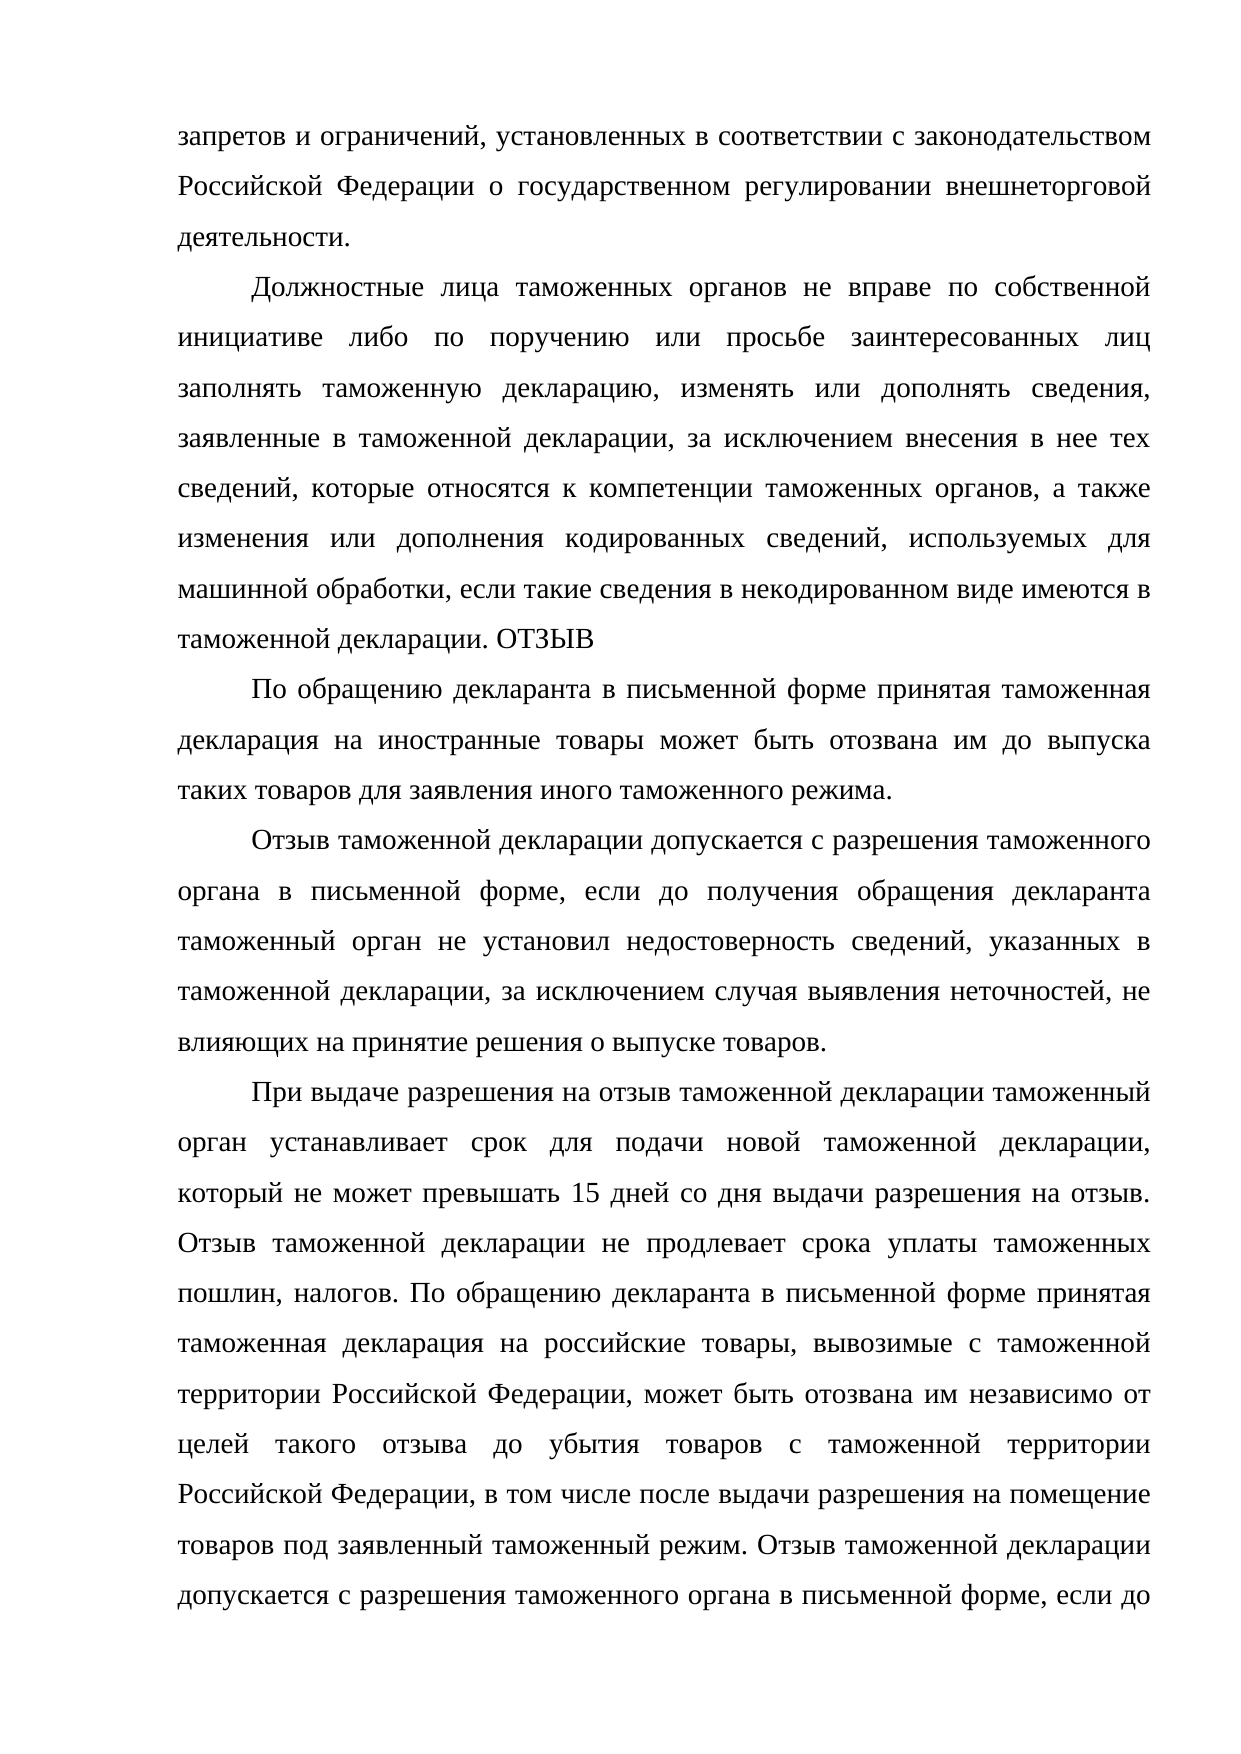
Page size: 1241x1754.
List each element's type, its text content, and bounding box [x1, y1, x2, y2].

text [177, 118, 1152, 252]
text По обращению декларанта в письменной форме принятая таможенная декларация на иностранные товары может быть отозвана им до выпуска таких товаров для заявления иного таможенного режима. [177, 672, 1152, 806]
text Должностные лица таможенных органов не вправе по собственной инициативе либо по поручению или просьбе заинтересованных лиц заполнять таможенную декларацию, изменять или дополнять сведения, заявленные в таможенной декларации, за исключением внесения в нее тех сведений, которые относятся к компетенции таможенных органов, а также изменения или дополнения кодированных сведений, используемых для машинной обработки, если такие сведения в некодированном виде имеются в таможенной декларации. ОТЗЫВ [177, 269, 1152, 655]
text Отзыв таможенной декларации допускается с разрешения таможенного органа в письменной форме, если до получения обращения декларанта таможенный орган не установил недостоверность сведений, указанных в таможенной декларации, за исключением случая выявления неточностей, не влияющих на принятие решения о выпуске товаров. [177, 822, 1152, 1057]
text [177, 1074, 1152, 1611]
